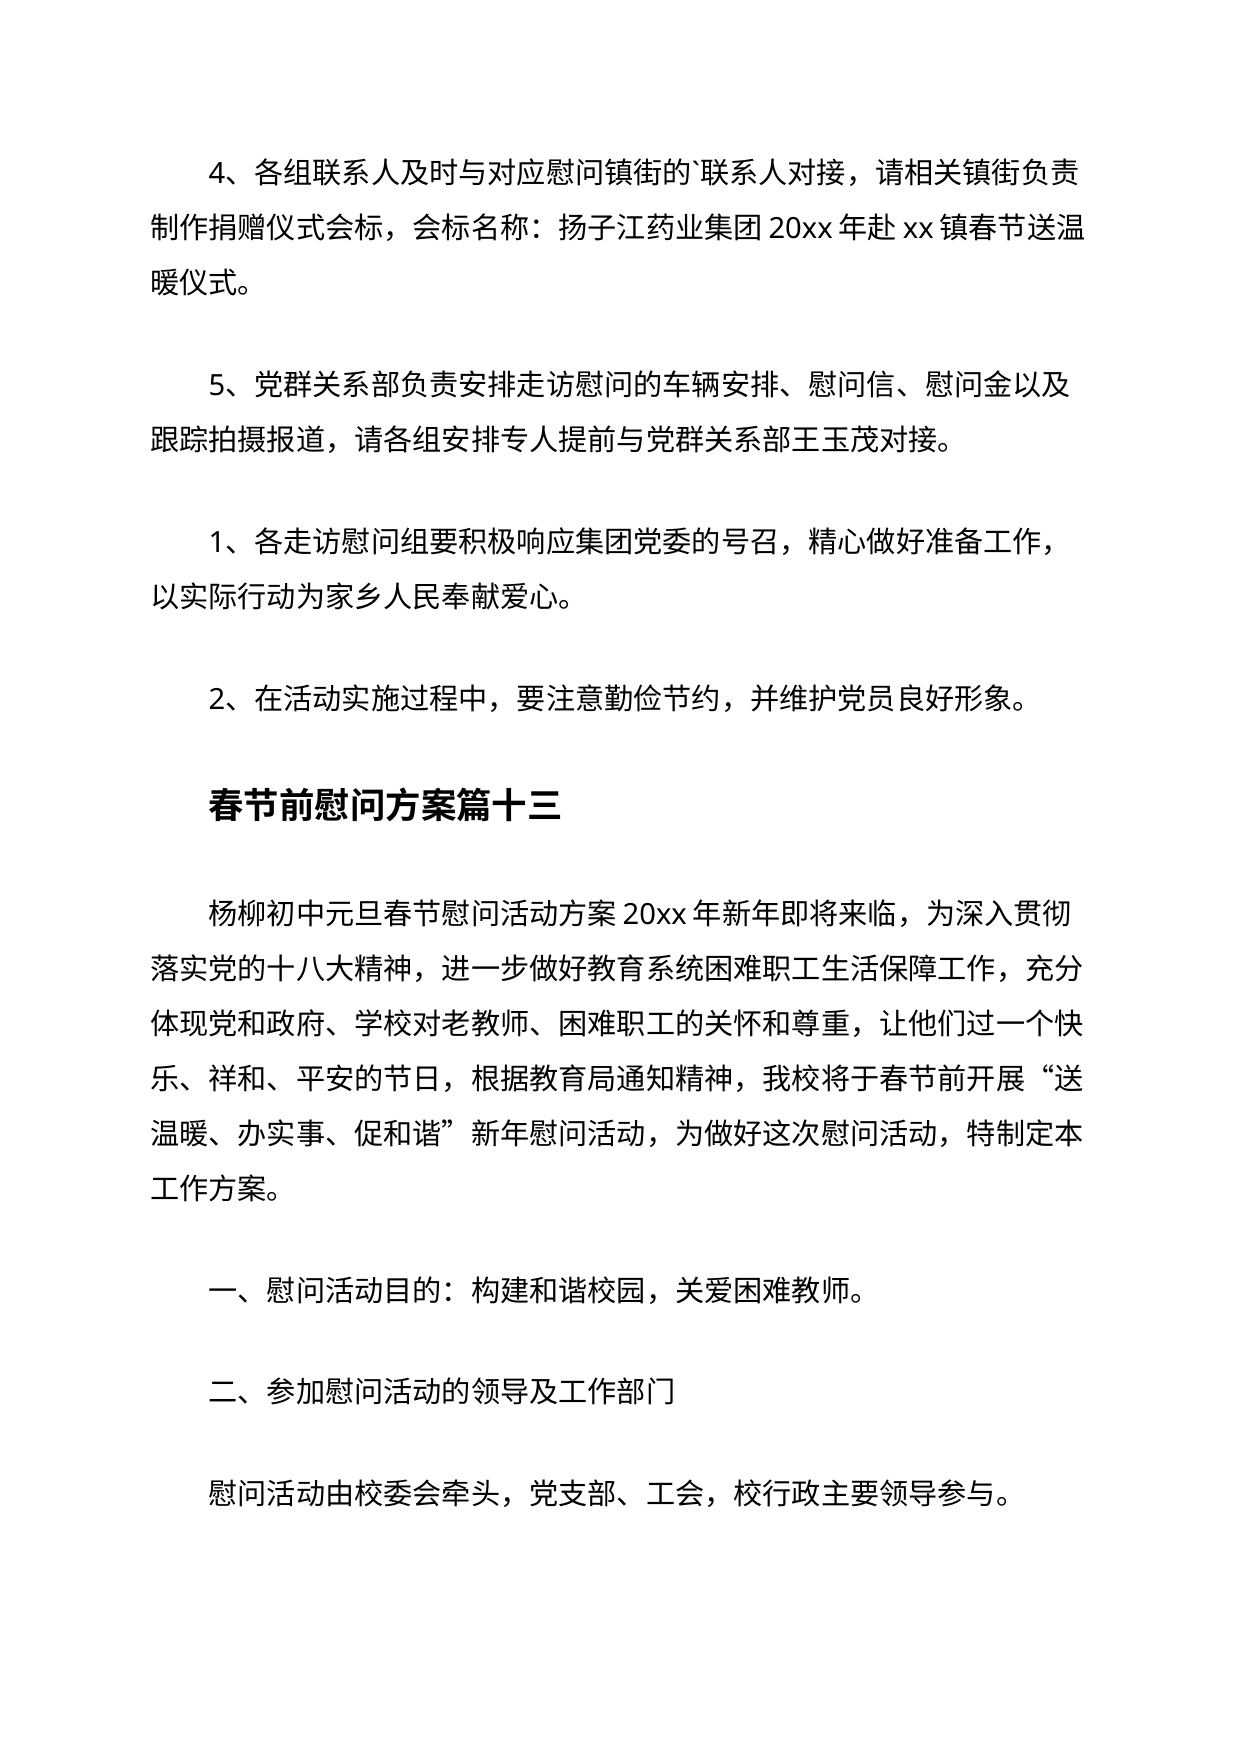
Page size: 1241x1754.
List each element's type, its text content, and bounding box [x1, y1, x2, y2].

text 2、在活动实施过程中，要注意勤俭节约，并维护党员良好形象。 [150, 675, 1090, 718]
text 二、参加慰问活动的领导及工作部门 [150, 1369, 1090, 1411]
text 4、各组联系人及时与对应慰问镇街的`联系人对接，请相关镇街负责制作捐赠仪式会标，会标名称：扬子江药业集团20xx年赴xx镇春节送温暖仪式。 [150, 150, 1090, 302]
text 春节前慰问方案篇十三 [150, 777, 1090, 828]
text 杨柳初中元旦春节慰问活动方案20xx年新年即将来临，为深入贯彻落实党的十八大精神，进一步做好教育系统困难职工生活保障工作，充分体现党和政府、学校对老教师、困难职工的关怀和尊重，让他们过一个快乐、祥和、平安的节日，根据教育局通知精神，我校将于春节前开展“送温暖、办实事、促和谐”新年慰问活动，为做好这次慰问活动，特制定本工作方案。 [150, 891, 1090, 1208]
text 1、各走访慰问组要积极响应集团党委的号召，精心做好准备工作，以实际行动为家乡人民奉献爱心。 [150, 518, 1090, 616]
text 慰问活动由校委会牵头，党支部、工会，校行政主要领导参与。 [150, 1471, 1090, 1513]
text 一、慰问活动目的：构建和谐校园，关爱困难教师。 [150, 1267, 1090, 1309]
text 5、党群关系部负责安排走访慰问的车辆安排、慰问信、慰问金以及跟踪拍摄报道，请各组安排专人提前与党群关系部王玉茂对接。 [150, 362, 1090, 459]
